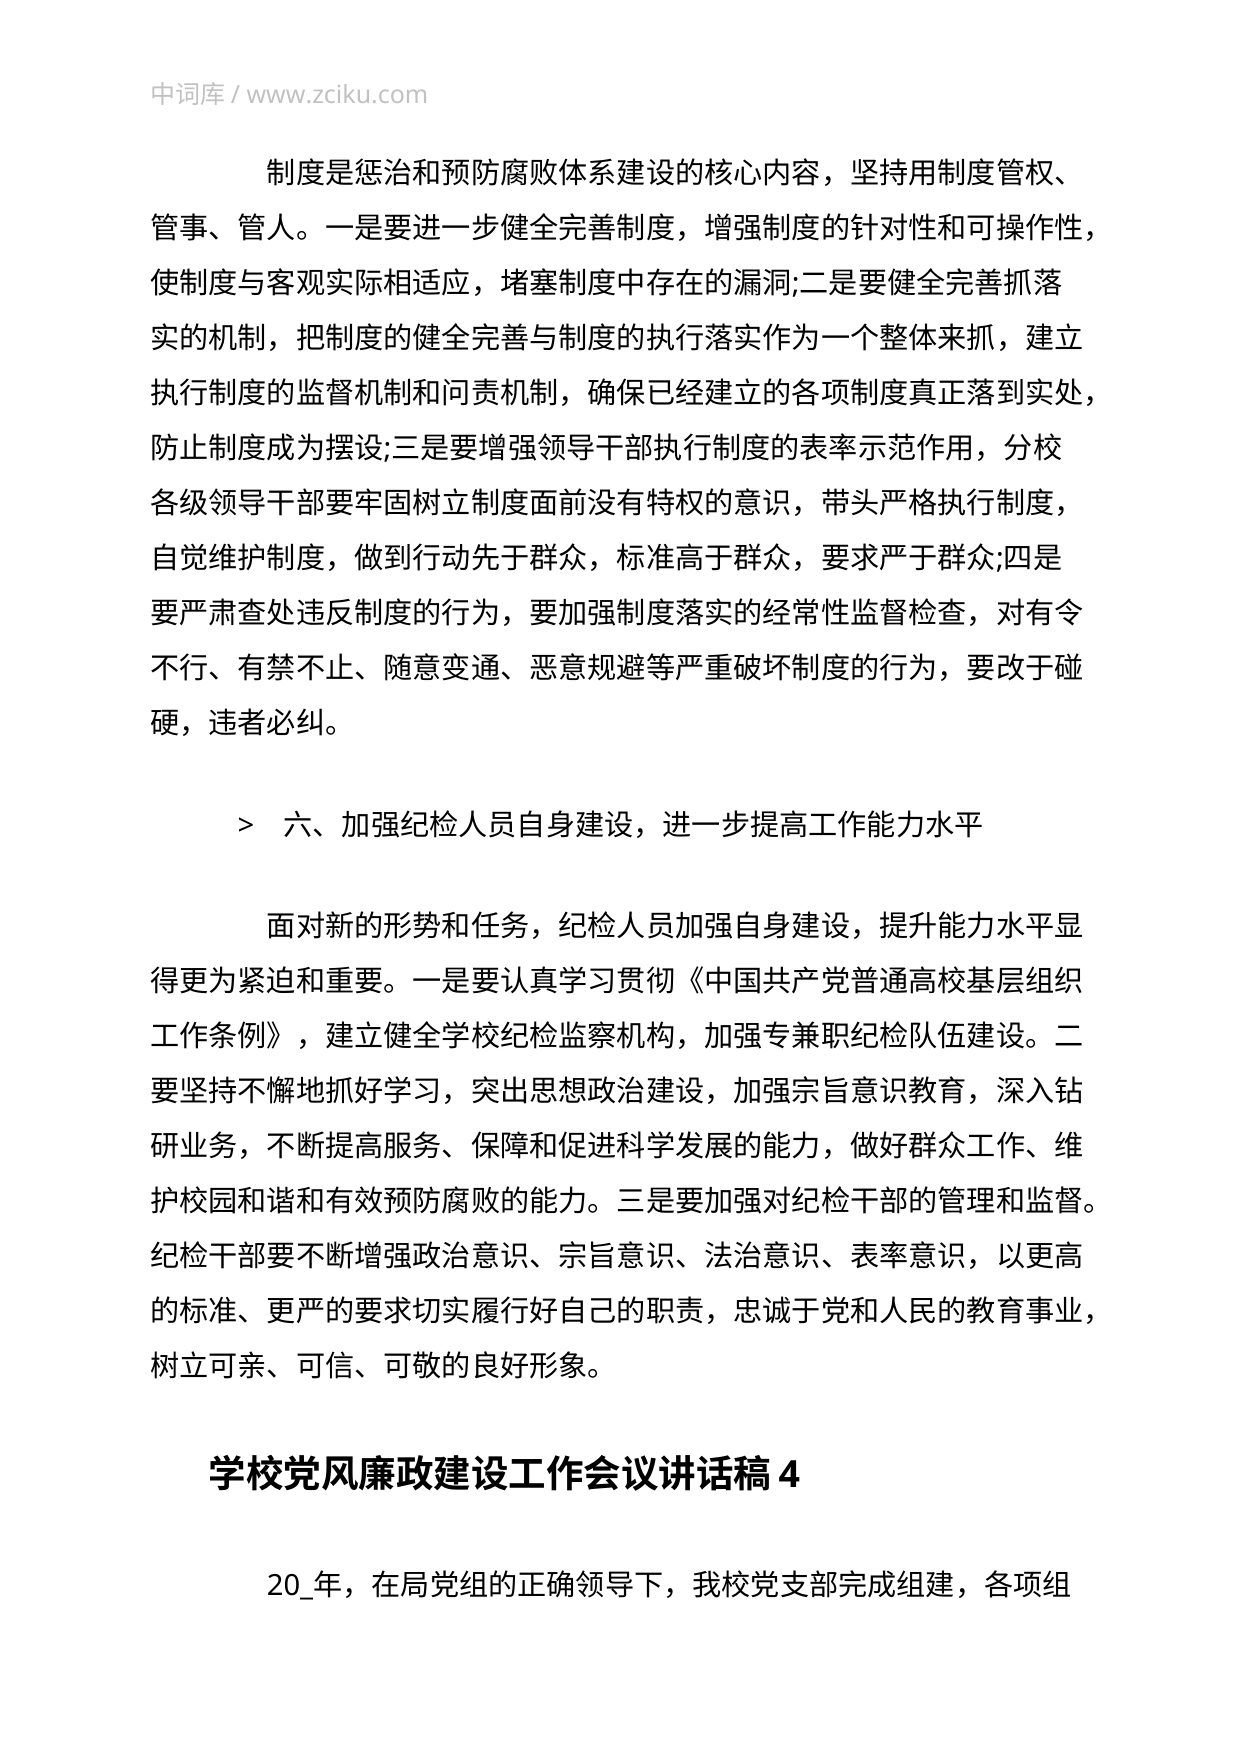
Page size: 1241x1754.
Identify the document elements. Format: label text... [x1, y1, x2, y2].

text > 六、加强纪检人员自身建设，进一步提高工作能力水平 [150, 801, 1090, 843]
text 学校党风廉政建设工作会议讲话稿4 [150, 1444, 1090, 1498]
text 面对新的形势和任务，纪检人员加强自身建设，提升能力水平显得更为紧迫和重要。一是要认真学习贯彻《中国共产党普通高校基层组织工作条例》，建立健全学校纪检监察机构，加强专兼职纪检队伍建设。二要坚持不懈地抓好学习，突出思想政治建设，加强宗旨意识教育，深入钻研业务，不断提高服务、保障和促进科学发展的能力，做好群众工作、维护校园和谐和有效预防腐败的能力。三是要加强对纪检干部的管理和监督。纪检干部要不断增强政治意识、宗旨意识、法治意识、表率意识，以更高的标准、更严的要求切实履行好自己的职责，忠诚于党和人民的教育事业，树立可亲、可信、可敬的良好形象。 [150, 903, 1090, 1384]
text 制度是惩治和预防腐败体系建设的核心内容，坚持用制度管权、管事、管人。一是要进一步健全完善制度，增强制度的针对性和可操作性，使制度与客观实际相适应，堵塞制度中存在的漏洞;二是要健全完善抓落实的机制，把制度的健全完善与制度的执行落实作为一个整体来抓，建立执行制度的监督机制和问责机制，确保已经建立的各项制度真正落到实处，防止制度成为摆设;三是要增强领导干部执行制度的表率示范作用，分校各级领导干部要牢固树立制度面前没有特权的意识，带头严格执行制度，自觉维护制度，做到行动先于群众，标准高于群众，要求严于群众;四是要严肃查处违反制度的行为，要加强制度落实的经常性监督检查，对有令不行、有禁不止、随意变通、恶意规避等严重破坏制度的行为，要改于碰硬，违者必纠。 [150, 150, 1090, 742]
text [150, 1562, 1090, 1604]
